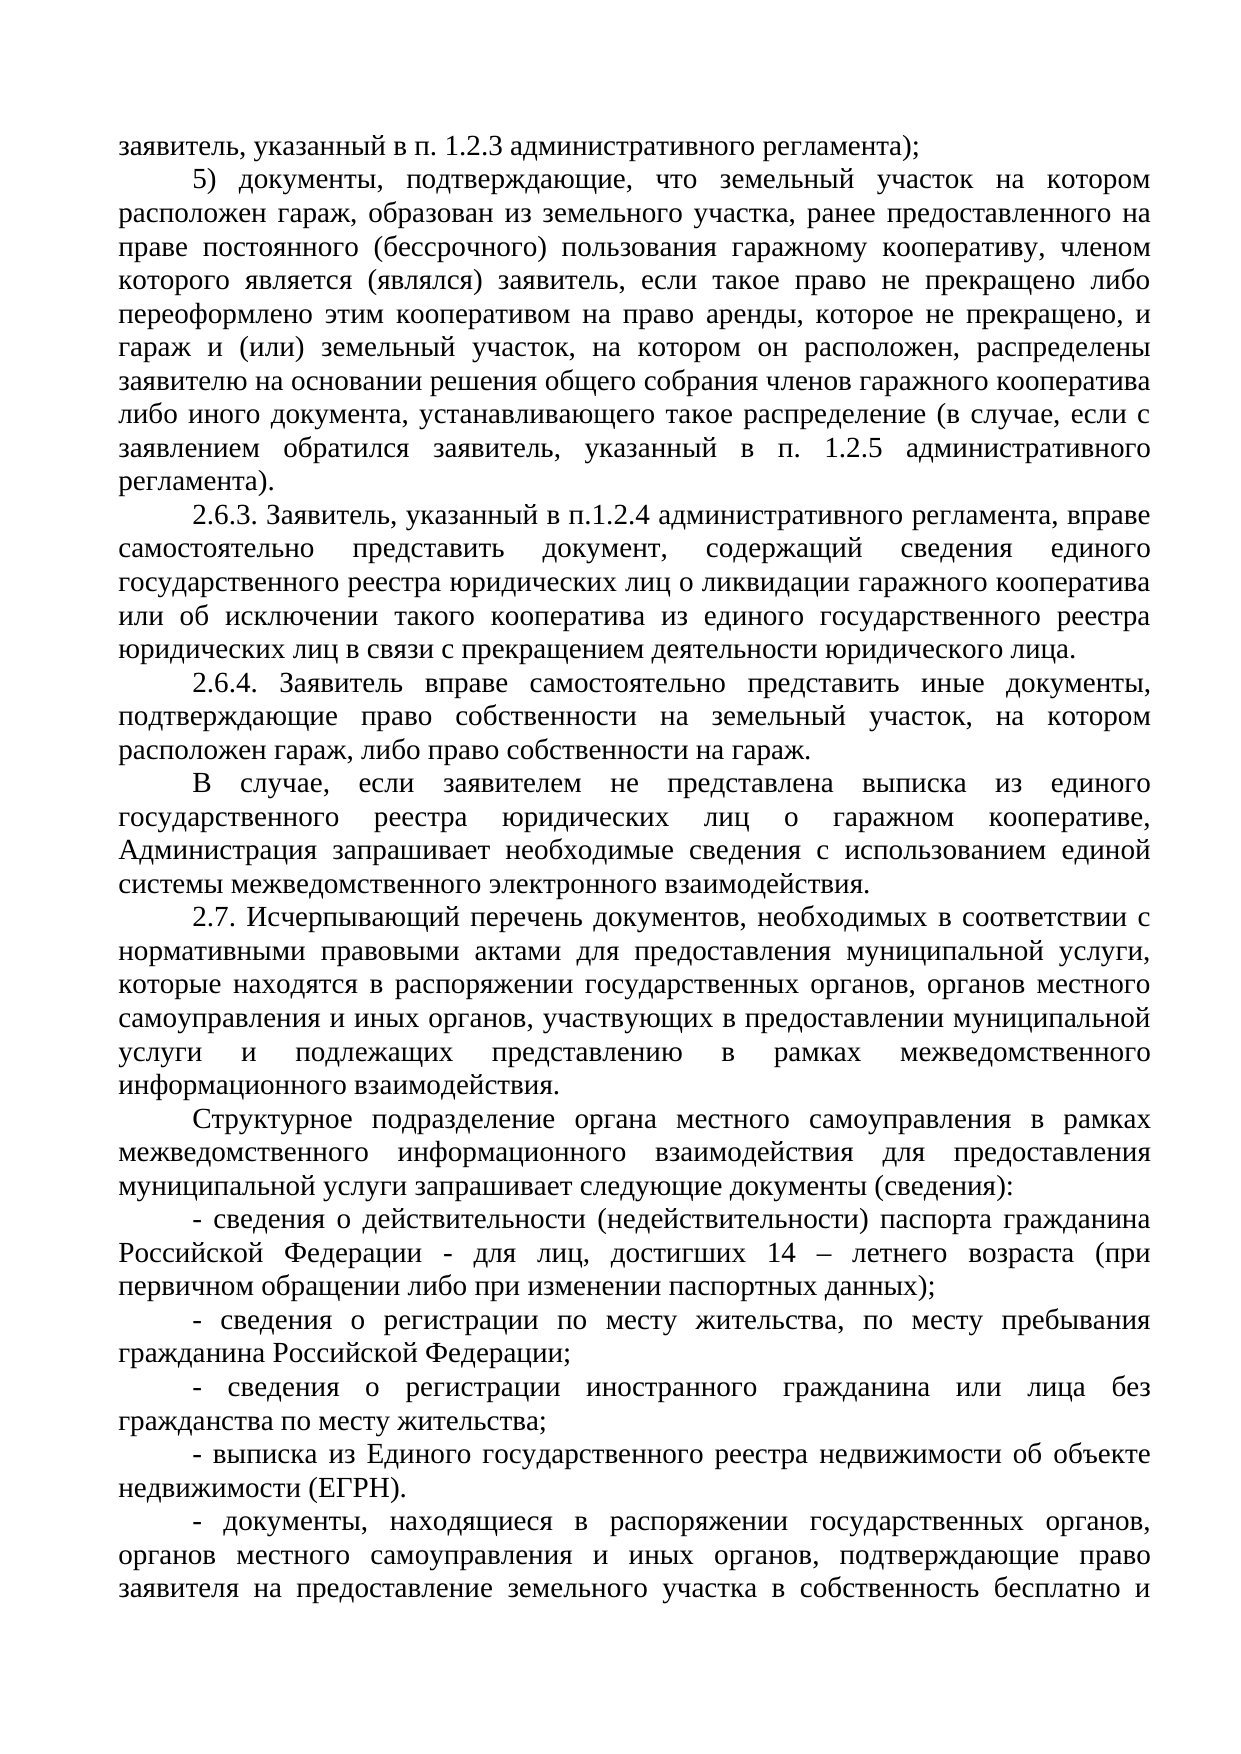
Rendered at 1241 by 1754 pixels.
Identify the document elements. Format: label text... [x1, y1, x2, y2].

text 2.6.4. Заявитель вправе самостоятельно представить иные документы, подтверждающие право собственности на земельный участок, на котором расположен гараж, либо право собственности на гараж. [118, 665, 1152, 765]
text - сведения о действительности (недействительности) паспорта гражданина Российской Федерации - для лиц, достигших 14 – летнего возраста (при первичном обращении либо при изменении паспортных данных); [118, 1201, 1152, 1302]
text - сведения о регистрации иностранного гражданина или лица без гражданства по месту жительства; [118, 1369, 1152, 1436]
text 5) документы, подтверждающие, что земельный участок на котором расположен гараж, образован из земельного участка, ранее предоставленного на праве постоянного (бессрочного) пользования гаражному кооперативу, членом которого является (являлся) заявитель, если такое право не прекращено либо переоформлено этим кооперативом на право аренды, которое не прекращено, и гараж и (или) земельный участок, на котором он расположен, распределены заявителю на основании решения общего собрания членов гаражного кооператива либо иного документа, устанавливающего такое распределение (в случае, если с заявлением обратился заявитель, указанный в п. 1.2.5 административного регламента). [118, 162, 1152, 497]
text 2.7. Исчерпывающий перечень документов, необходимых в соответствии с нормативными правовыми актами для предоставления муниципальной услуги, которые находятся в распоряжении государственных органов, органов местного самоуправления и иных органов, участвующих в предоставлении муниципальной услуги и подлежащих представлению в рамках межведомственного информационного взаимодействия. [118, 899, 1152, 1101]
text Структурное подразделение органа местного самоуправления в рамках межведомственного информационного взаимодействия для предоставления муниципальной услуги запрашивает следующие документы (сведения): [118, 1101, 1152, 1201]
text - сведения о регистрации по месту жительства, по месту пребывания гражданина Российской Федерации; [118, 1302, 1152, 1369]
text - выписка из Единого государственного реестра недвижимости об объекте недвижимости (ЕГРН). [118, 1436, 1152, 1503]
text 2.6.3. Заявитель, указанный в п.1.2.4 административного регламента, вправе самостоятельно представить документ, содержащий сведения единого государственного реестра юридических лиц о ликвидации гаражного кооператива или об исключении такого кооператива из единого государственного реестра юридических лиц в связи с прекращением деятельности юридического лица. [118, 497, 1152, 665]
text В случае, если заявителем не представлена выписка из единого государственного реестра юридических лиц о гаражном кооперативе, Администрация запрашивает необходимые сведения с использованием единой системы межведомственного электронного взаимодействия. [118, 765, 1152, 899]
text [118, 1503, 1152, 1604]
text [118, 128, 1152, 162]
